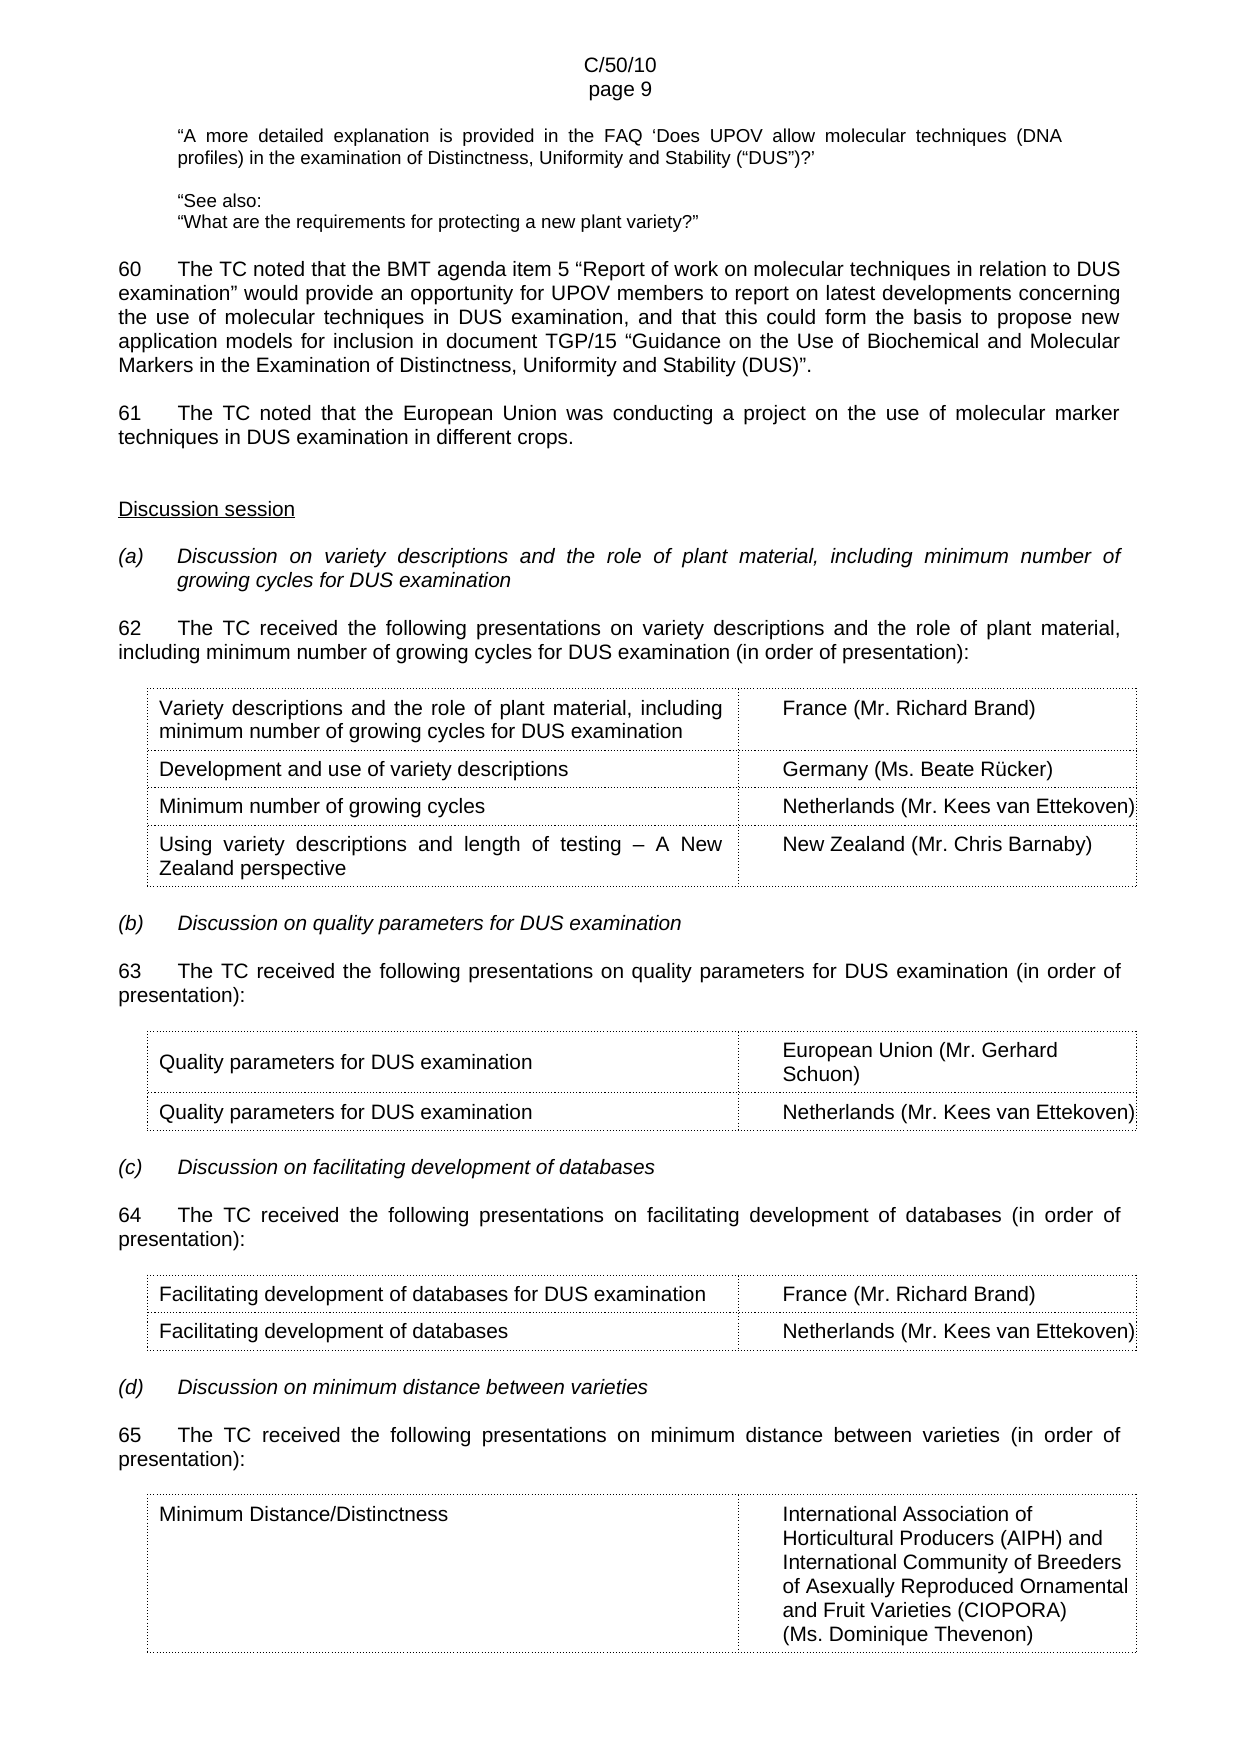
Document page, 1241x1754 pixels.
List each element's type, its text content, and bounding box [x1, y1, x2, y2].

table_cell Development and use of variety descriptions [148, 750, 738, 787]
text The TC noted that the European Union was conducting a project on the use of molecular marker techniques in DUS examination in different crops. [118, 401, 1122, 448]
table_header Facilitating development of databases for DUS examination [148, 1275, 738, 1312]
table_header Minimum Distance/Distinctness [148, 1494, 738, 1652]
subtitle (a) Discussion on variety descriptions and the role of plant material, including minimum number of growing cycles for DUS examination [118, 544, 1122, 592]
table_cell Using variety descriptions and length of testing – A New Zealand perspective [148, 825, 738, 886]
text “What are the requirements for protecting a new plant variety?” [177, 211, 1063, 233]
table_header France (Mr. Richard Brand) [738, 688, 1137, 749]
table_cell Minimum number of growing cycles [148, 787, 738, 824]
subtitle Discussion session [118, 496, 1122, 520]
table_cell New Zealand (Mr. Chris Barnaby) [738, 825, 1137, 886]
table_cell Germany (Ms. Beate Rücker) [738, 750, 1137, 787]
text The TC received the following presentations on quality parameters for DUS examination (in order of presentation): [118, 959, 1122, 1007]
text The TC received the following presentations on variety descriptions and the role of plant material, including minimum number of growing cycles for DUS examination (in order of presentation): [118, 616, 1122, 664]
table_cell Quality parameters for DUS examination [148, 1092, 738, 1130]
table_cell Netherlands (Mr. Kees van Ettekoven) [738, 787, 1137, 824]
text “See also: [177, 190, 1063, 211]
table_header France (Mr. Richard Brand) [738, 1275, 1137, 1312]
text “A more detailed explanation is provided in the FAQ ‘Does UPOV allow molecular techniques (DNA profiles) in the examination of Distinctness, Uniformity and Stability (“DUS”)?’ [177, 125, 1063, 168]
table_cell Netherlands (Mr. Kees van Ettekoven) [738, 1312, 1137, 1349]
subtitle (c) Discussion on facilitating development of databases [118, 1155, 1122, 1179]
subtitle (b) Discussion on quality parameters for DUS examination [118, 911, 1122, 935]
table_cell Facilitating development of databases [148, 1312, 738, 1349]
table_header European Union (Mr. Gerhard Schuon) [738, 1031, 1137, 1092]
text The TC noted that the BMT agenda item 5 “Report of work on molecular techniques in relation to DUS examination” would provide an opportunity for UPOV members to report on latest developments concerning the use of molecular techniques in DUS examination, and that this could form the basis to propose new application models for inclusion in document TGP/15 “Guidance on the Use of Biochemical and Molecular Markers in the Examination of Distinctness, Uniformity and Stability (DUS)”. [118, 257, 1122, 377]
subtitle (d) Discussion on minimum distance between varieties [118, 1374, 1122, 1398]
text The TC received the following presentations on facilitating development of databases (in order of presentation): [118, 1203, 1122, 1251]
table_cell Netherlands (Mr. Kees van Ettekoven) [738, 1092, 1137, 1130]
table_header Variety descriptions and the role of plant material, including minimum number of growing cycles for DUS examination [148, 688, 738, 749]
table_header Quality parameters for DUS examination [148, 1031, 738, 1092]
text The TC received the following presentations on minimum distance between varieties (in order of presentation): [118, 1422, 1122, 1470]
table_header International Association of Horticultural Producers (AIPH) and International Community of Breeders of Asexually Reproduced Ornamental and Fruit Varieties (CIOPORA) (Ms. Dominique Thevenon) [738, 1494, 1137, 1652]
